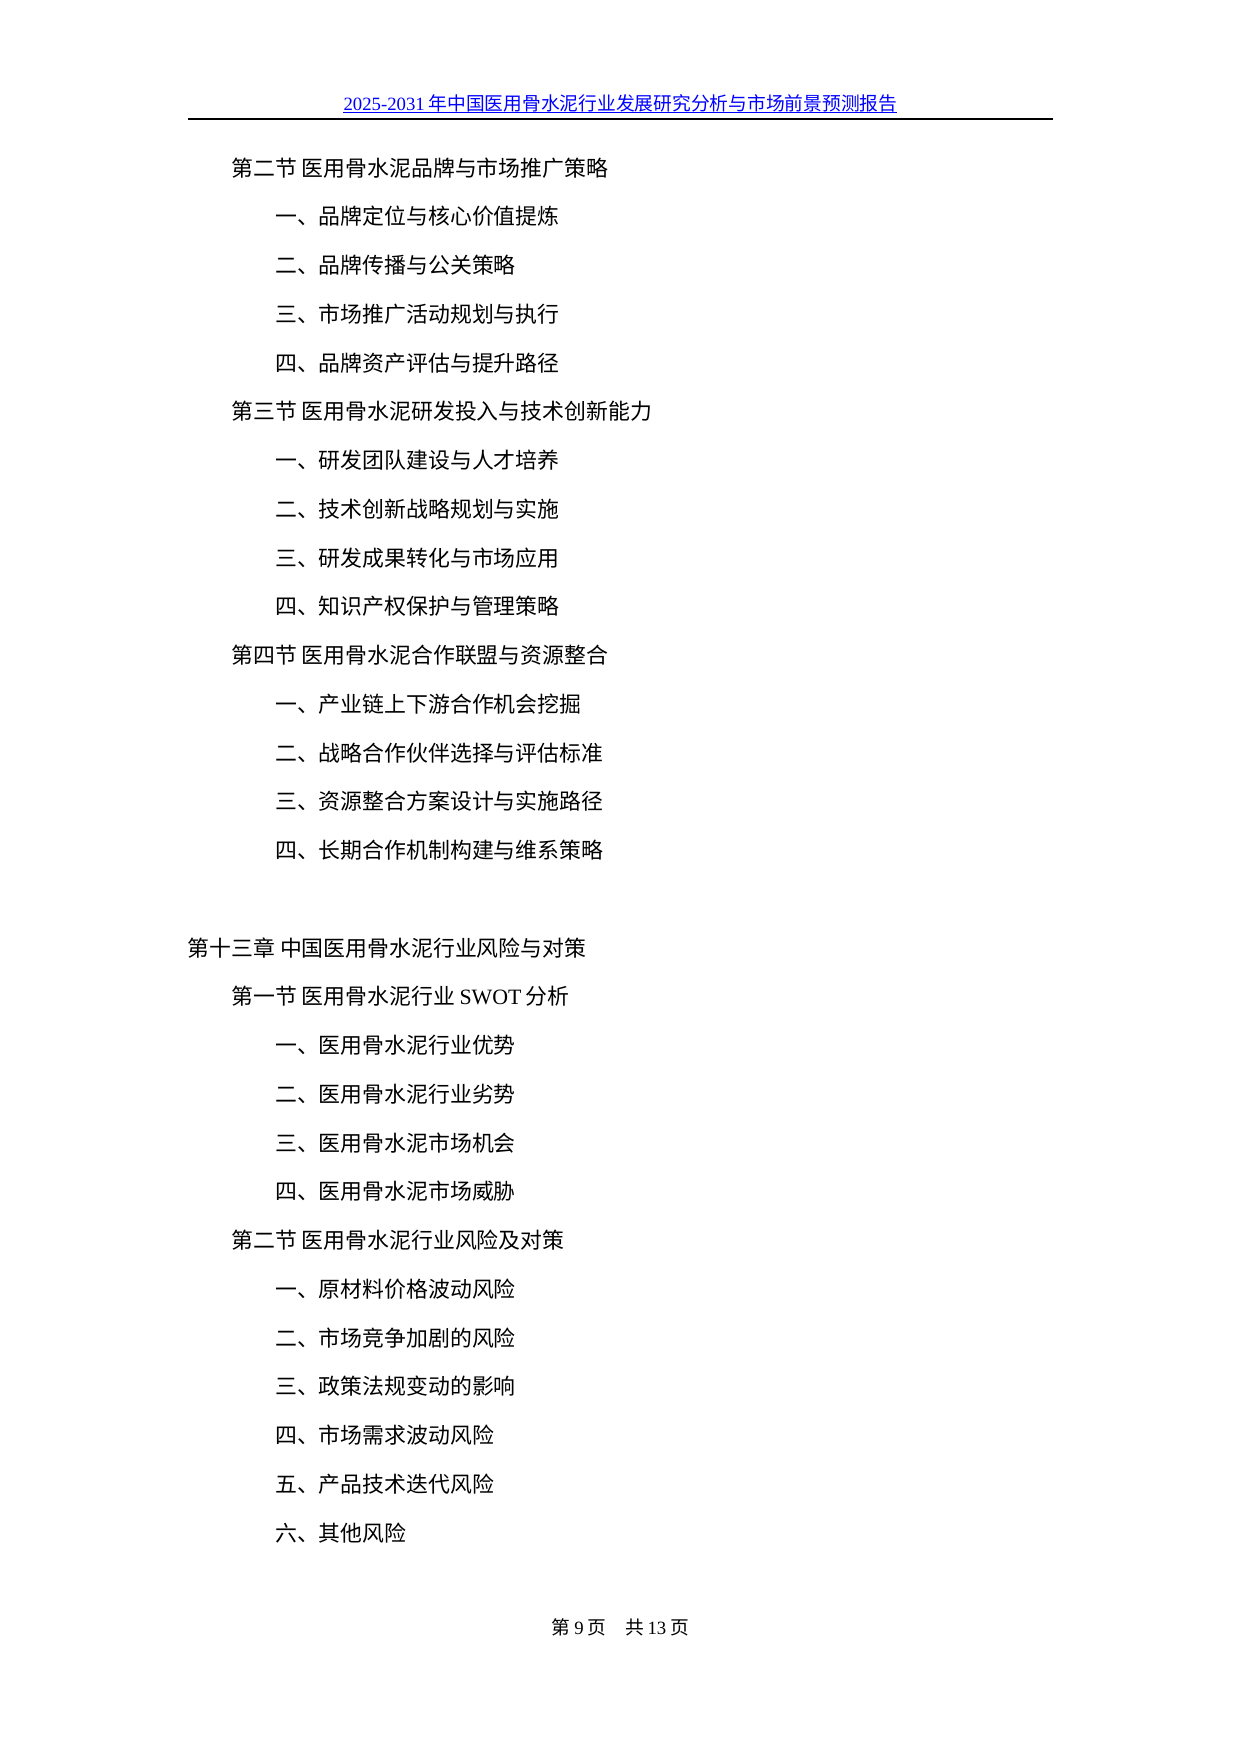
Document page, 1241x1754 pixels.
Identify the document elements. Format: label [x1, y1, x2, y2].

text [187, 150, 1053, 1548]
